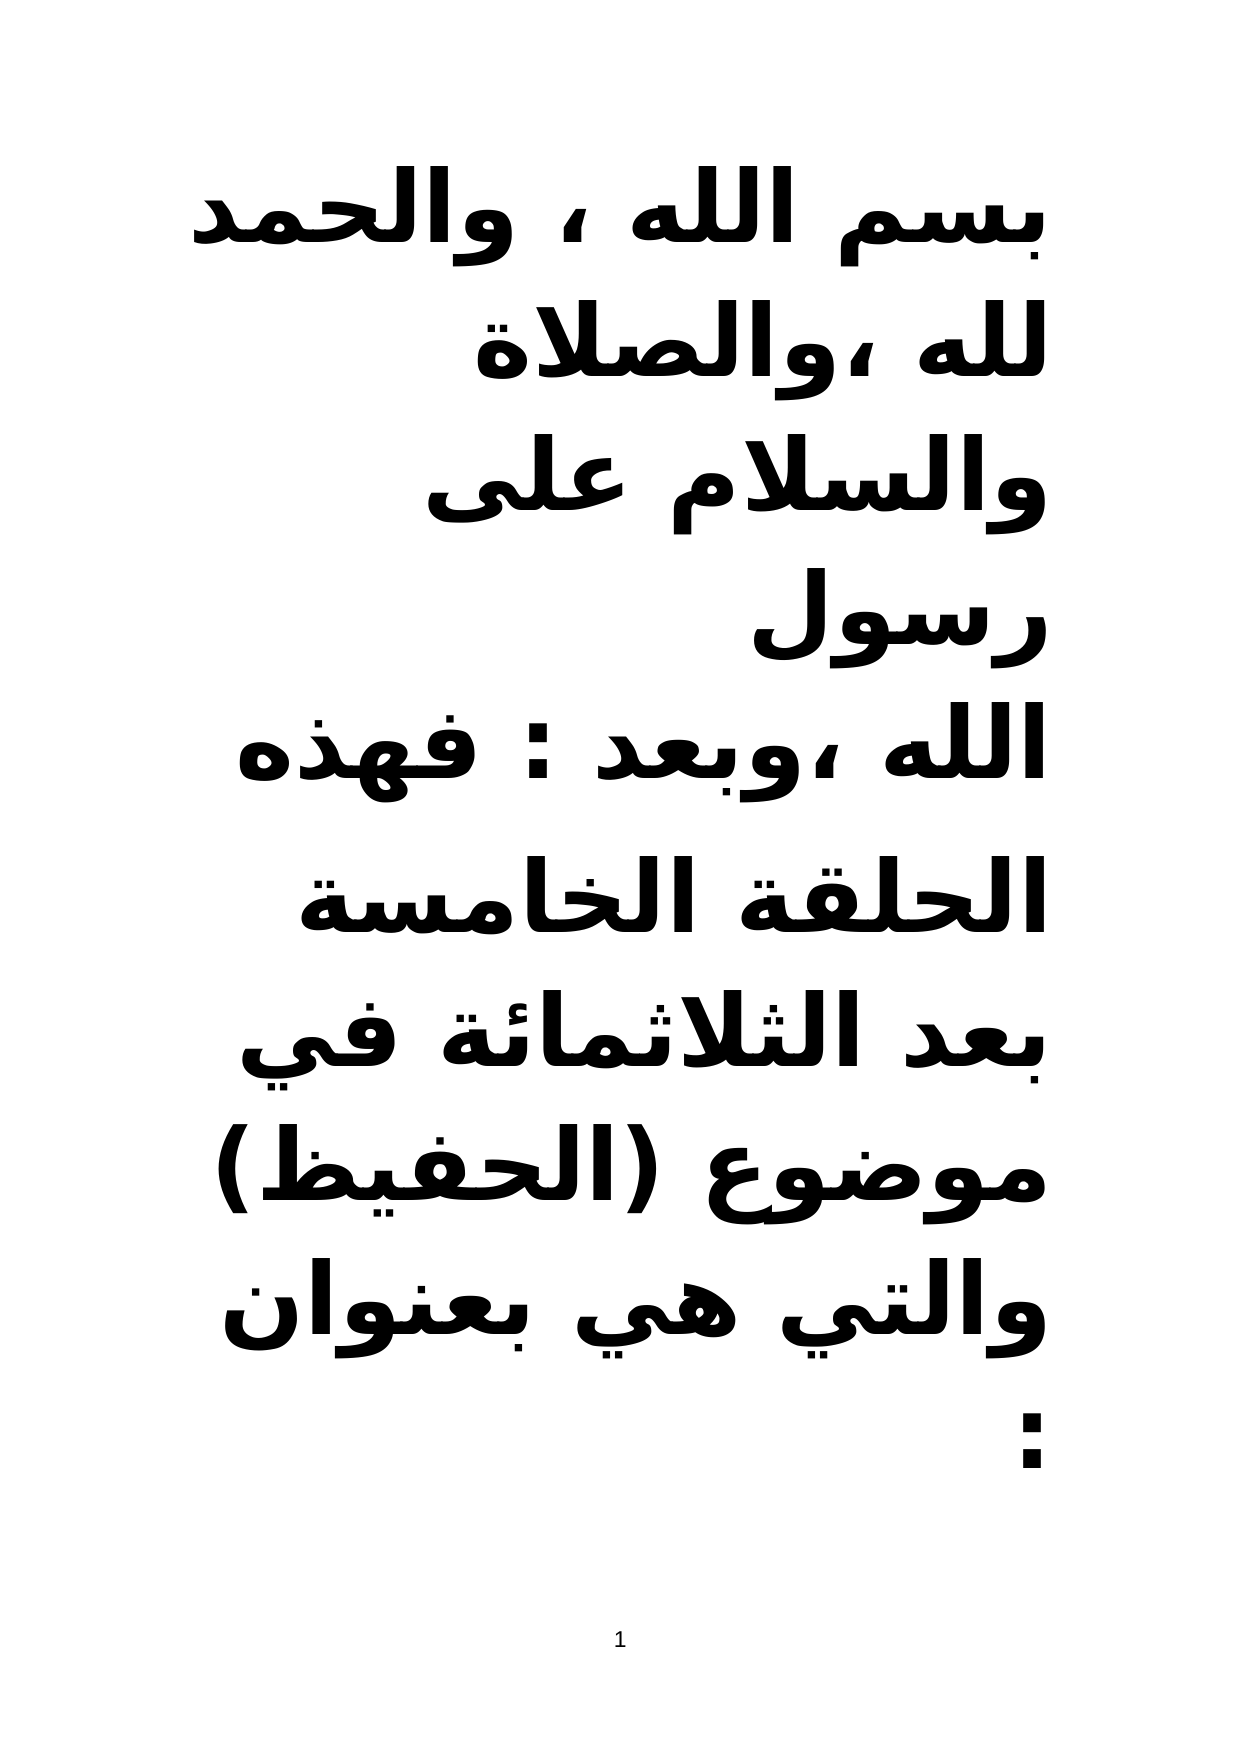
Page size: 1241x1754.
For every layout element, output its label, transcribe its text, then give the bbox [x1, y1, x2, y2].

text بسم الله ، والحمد لله ،والصلاة والسلام على رسول الله ،وبعد : فهذه [187, 150, 1053, 802]
text الحلقة الخامسة بعد الثلاثمائة في موضوع (الحفيظ) والتي هي بعنوان : [187, 840, 1053, 1492]
